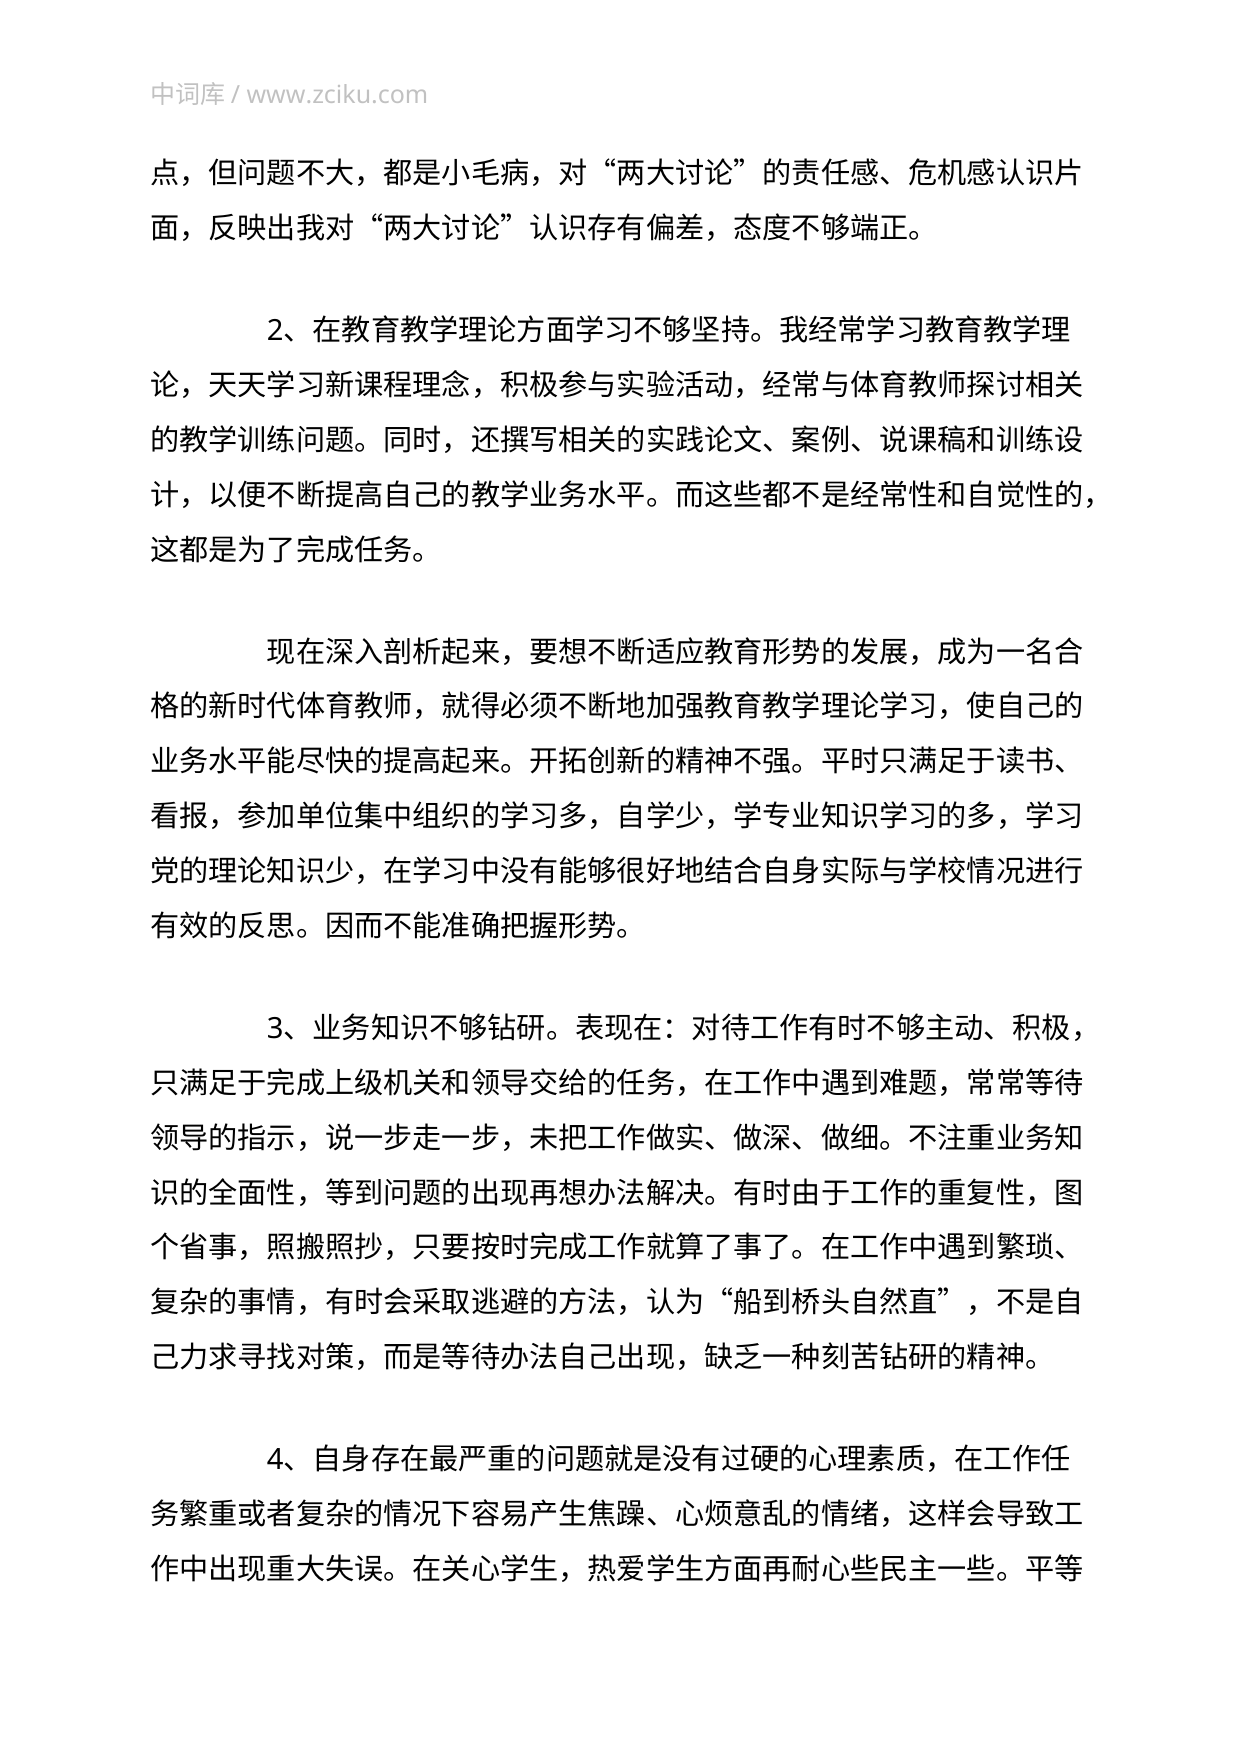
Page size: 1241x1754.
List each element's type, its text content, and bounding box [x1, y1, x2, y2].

text 2、在教育教学理论方面学习不够坚持。我经常学习教育教学理论，天天学习新课程理念，积极参与实验活动，经常与体育教师探讨相关的教学训练问题。同时，还撰写相关的实践论文、案例、说课稿和训练设计，以便不断提高自己的教学业务水平。而这些都不是经常性和自觉性的，这都是为了完成任务。 [150, 307, 1090, 569]
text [150, 150, 1090, 247]
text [150, 1436, 1090, 1588]
text 现在深入剖析起来，要想不断适应教育形势的发展，成为一名合格的新时代体育教师，就得必须不断地加强教育教学理论学习，使自己的业务水平能尽快的提高起来。开拓创新的精神不强。平时只满足于读书、看报，参加单位集中组织的学习多，自学少，学专业知识学习的多，学习党的理论知识少，在学习中没有能够很好地结合自身实际与学校情况进行有效的反思。因而不能准确把握形势。 [150, 628, 1090, 945]
text 3、业务知识不够钻研。表现在：对待工作有时不够主动、积极，只满足于完成上级机关和领导交给的任务，在工作中遇到难题，常常等待领导的指示，说一步走一步，未把工作做实、做深、做细。不注重业务知识的全面性，等到问题的出现再想办法解决。有时由于工作的重复性，图个省事，照搬照抄，只要按时完成工作就算了事了。在工作中遇到繁琐、复杂的事情，有时会采取逃避的方法，认为“船到桥头自然直”，不是自己力求寻找对策，而是等待办法自己出现，缺乏一种刻苦钻研的精神。 [150, 1004, 1090, 1376]
